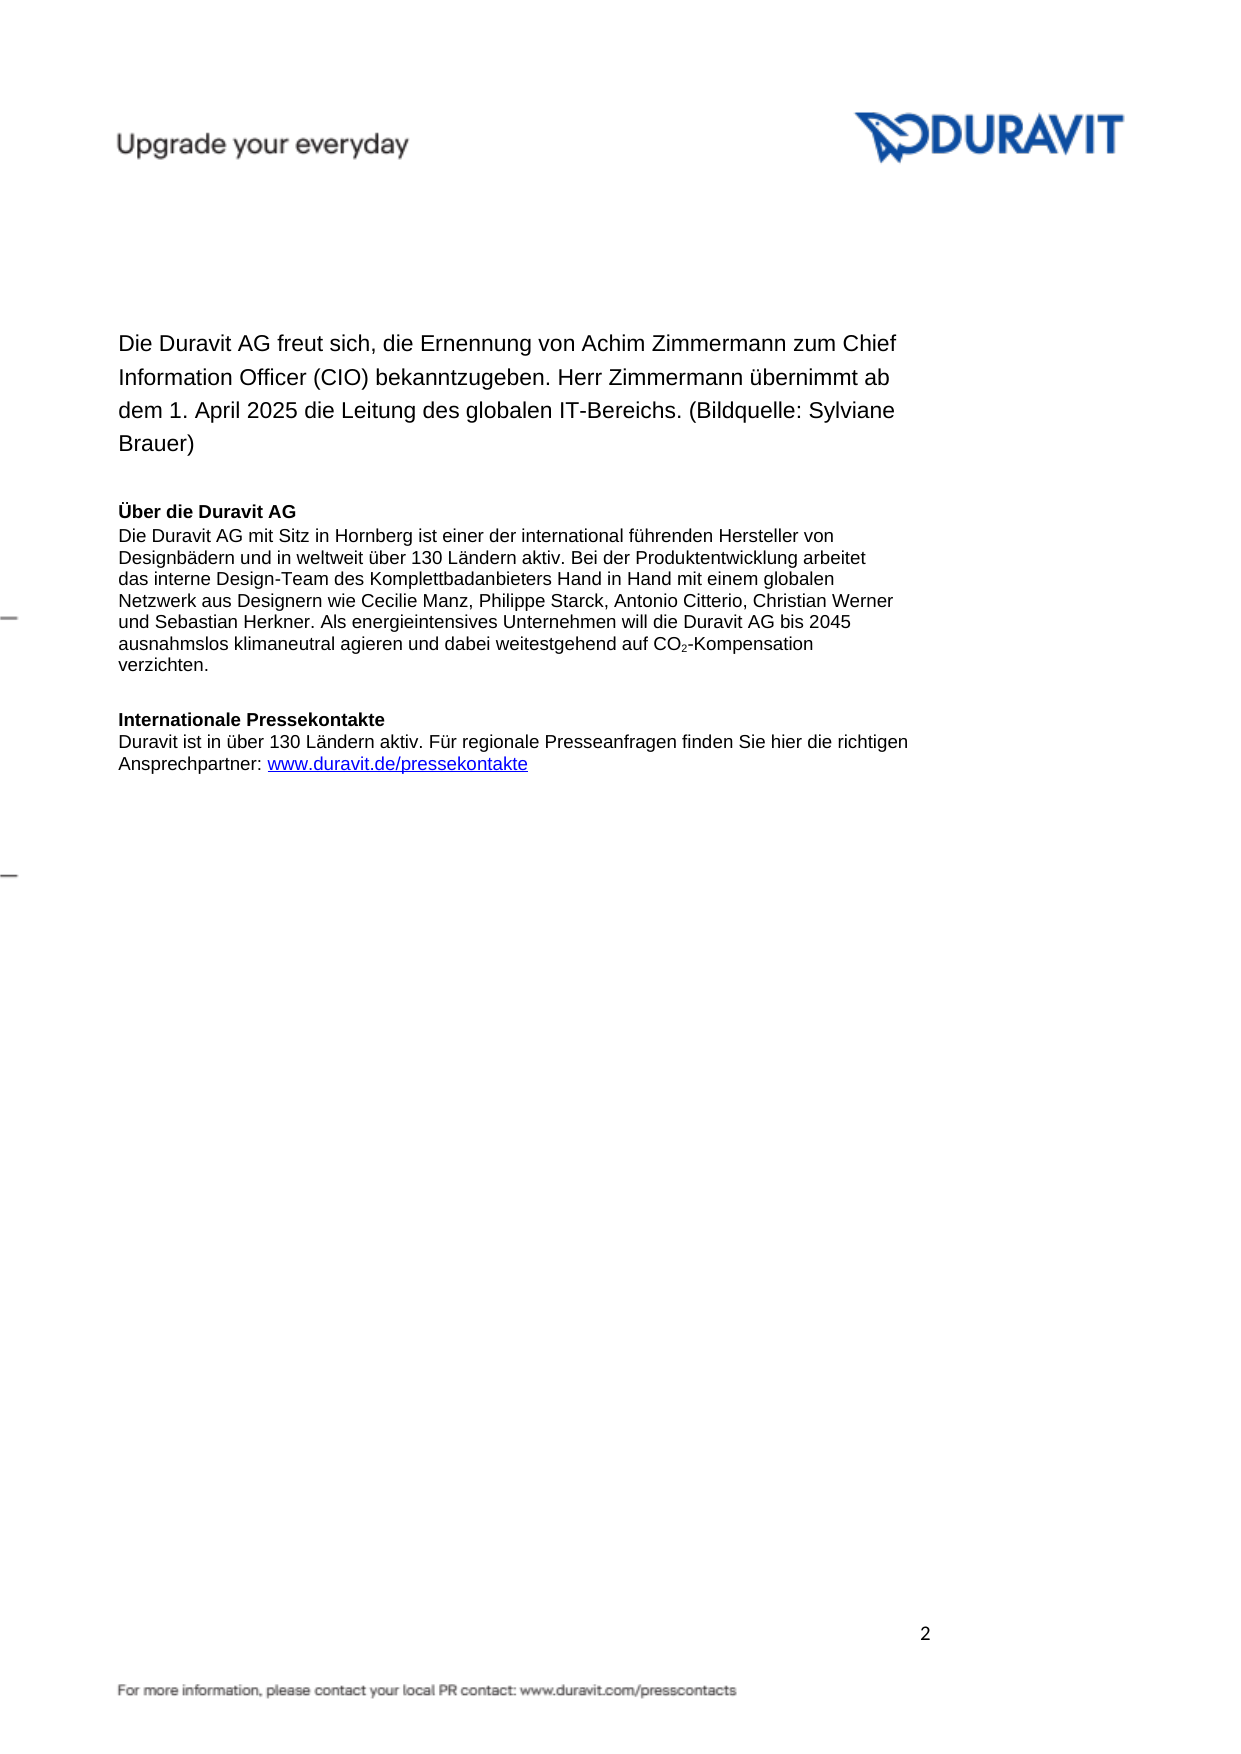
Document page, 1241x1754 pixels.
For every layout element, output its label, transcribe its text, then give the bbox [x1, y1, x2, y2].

text Die Duravit AG mit Sitz in Hornberg ist einer der international führenden Hersteller von Designbädern und in weltweit über 130 Ländern aktiv. Bei der Produktentwicklung arbeitet das interne Design-Team des Komplettbadanbieters Hand in Hand mit einem globalen Netzwerk aus Designern wie Cecilie Manz, Philippe Starck, Antonio Citterio, Christian Werner und Sebastian Herkner. Als energieintensives Unternehmen will die Duravit AG bis 2045 ausnahmslos klimaneutral agieren und dabei weitestgehend auf CO2-Kompensation verzichten. [118, 525, 901, 676]
text Die Duravit AG freut sich, die Ernennung von Achim Zimmermann zum Chief Information Officer (CIO) bekanntzugeben. Herr Zimmermann übernimmt ab dem 1. April 2025 die Leitung des globalen IT-Bereichs. (Bildquelle: Sylviane Brauer) [118, 325, 930, 458]
text Über die Duravit AG [118, 492, 901, 525]
text Duravit ist in über 130 Ländern aktiv. Für regionale Presseanfragen finden Sie hier die richtigen Ansprechpartner: www.duravit.de/pressekontakte [118, 731, 930, 774]
text Internationale Pressekontakte [118, 709, 930, 731]
